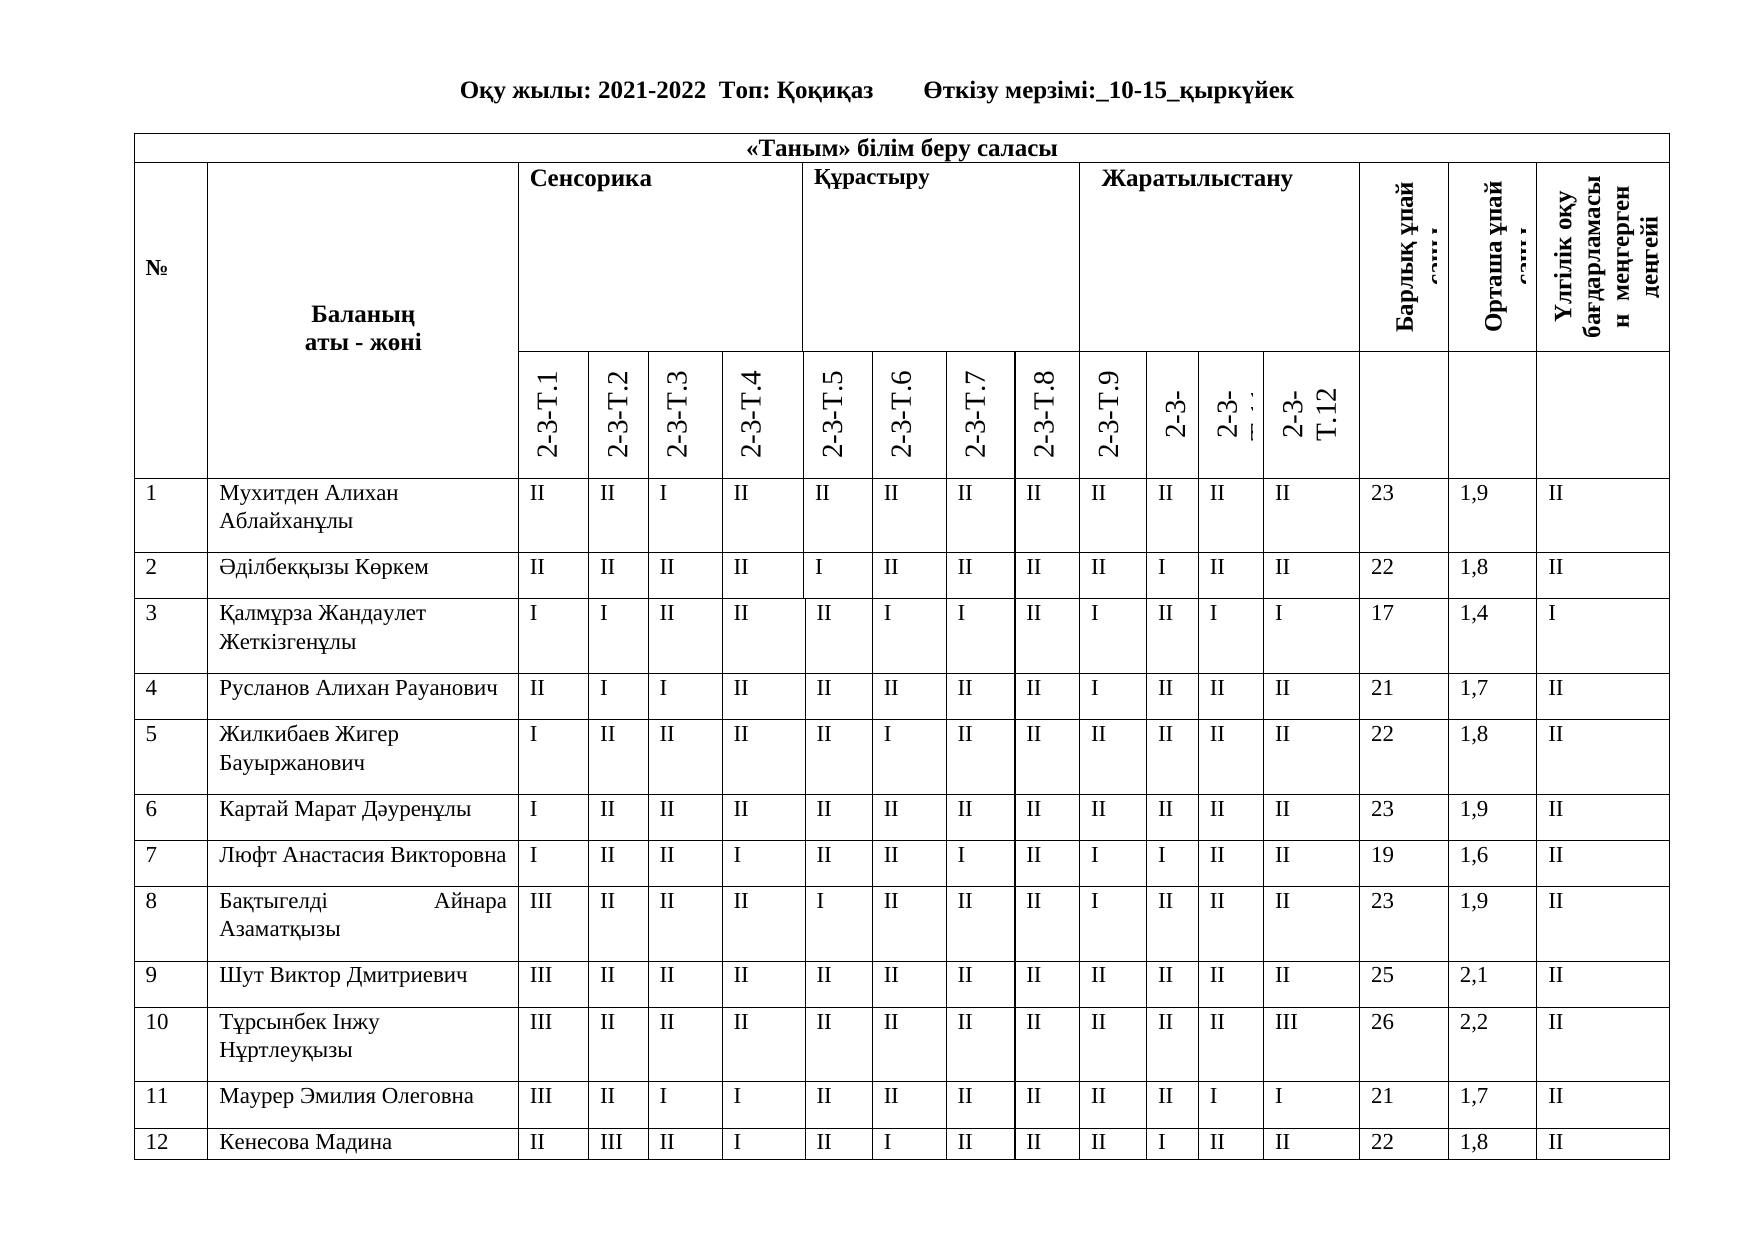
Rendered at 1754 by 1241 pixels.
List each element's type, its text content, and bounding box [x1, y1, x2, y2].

table_cell I [1080, 599, 1146, 673]
table_cell ІІ [1537, 1082, 1669, 1127]
table_cell II [873, 841, 946, 886]
table_cell 11 [135, 1082, 207, 1127]
table_cell II [1080, 795, 1146, 840]
table_cell IIІ [519, 887, 588, 961]
table_cell III [519, 962, 588, 1007]
table_cell I [589, 674, 648, 719]
table_cell 1,8 [1449, 1129, 1536, 1159]
table_cell III [589, 1129, 648, 1159]
table_cell I [649, 479, 722, 552]
table_cell ІІ [589, 1008, 648, 1081]
table_cell II [1080, 553, 1146, 598]
table_cell II [649, 1129, 722, 1159]
table_cell I [1080, 674, 1146, 719]
table_cell I [947, 599, 1014, 673]
table_cell ІІ [1199, 1008, 1263, 1081]
table_cell II [649, 795, 722, 840]
table_cell 1,8 [1449, 720, 1536, 794]
table_cell II [723, 887, 805, 961]
table_cell ІІ [873, 1008, 946, 1081]
table_cell 6 [135, 795, 207, 840]
table_cell І [723, 1082, 805, 1127]
table_cell 2,2 [1449, 1008, 1536, 1081]
table_cell I [873, 720, 946, 794]
table_cell 1,6 [1449, 841, 1536, 886]
table_cell 2-3-Т.10 [1147, 352, 1198, 478]
table_cell II [873, 553, 946, 598]
table_cell II [1537, 841, 1669, 886]
table_cell 8 [135, 887, 207, 961]
table_cell I [649, 674, 722, 719]
table_cell II [1537, 479, 1669, 552]
table_cell II [723, 674, 805, 719]
table_cell ІІ [1147, 599, 1198, 673]
table_cell II [947, 479, 1014, 552]
table_cell ІІ [1016, 887, 1079, 961]
table_cell Маурер Эмилия Олеговна [208, 1082, 518, 1127]
table_cell II [947, 1129, 1014, 1159]
table_cell I [1537, 599, 1669, 673]
table_cell ІІІ [519, 1082, 588, 1127]
table_cell 22 [1360, 1129, 1448, 1159]
table_cell ІІ [806, 674, 872, 719]
table_cell II [947, 553, 1014, 598]
table_cell I [873, 1129, 946, 1159]
table_cell Бақтыгелді Айнара Азаматқызы [208, 887, 518, 961]
table_cell 23 [1360, 795, 1448, 840]
table_cell ІІ [806, 962, 872, 1007]
table_cell ІІ [1199, 720, 1263, 794]
table_cell ІІ [806, 599, 872, 673]
table_cell 5 [135, 720, 207, 794]
table_cell II [1537, 1129, 1669, 1159]
table_cell II [589, 841, 648, 886]
table_cell ІІ [806, 1082, 872, 1127]
table_cell 1,7 [1449, 674, 1536, 719]
table_cell I [873, 599, 946, 673]
table_cell Русланов Алихан Рауанович [208, 674, 518, 719]
table_cell ІІ [1016, 1082, 1079, 1127]
table_cell Әділбекқызы Көркем [208, 553, 518, 598]
table_cell II [723, 553, 803, 598]
table_cell II [649, 553, 722, 598]
table_cell ІІ [1264, 795, 1359, 840]
table_cell II [723, 479, 803, 552]
table_cell II [589, 962, 648, 1007]
table_cell ІІІ [1264, 1008, 1359, 1081]
table_cell ІІ [1080, 1082, 1146, 1127]
table_cell ІІ [1147, 1082, 1198, 1127]
table_cell ІІ [1016, 553, 1079, 598]
table_cell Сенсорика [519, 163, 802, 351]
table_cell ІІ [947, 1082, 1014, 1127]
table_cell І [1199, 599, 1263, 673]
table_header «Таным» білім беру саласы [135, 134, 1669, 162]
table_cell 19 [1360, 841, 1448, 886]
table_cell II [947, 795, 1014, 840]
table_cell ІІ [1147, 479, 1198, 552]
table_cell I [589, 599, 648, 673]
table_cell ІІ [1016, 841, 1079, 886]
table_cell ІІ [947, 1008, 1014, 1081]
table_cell II [873, 795, 946, 840]
table_cell ІІ [1264, 962, 1359, 1007]
table_cell ІІ [1199, 795, 1263, 840]
table_cell І [1147, 1129, 1198, 1159]
table_cell II [649, 841, 722, 886]
table_cell Барлық ұпай саны [1360, 163, 1448, 351]
table_cell ІІ [1016, 599, 1079, 673]
table_cell 22 [1360, 720, 1448, 794]
table_cell ІІ [804, 479, 872, 552]
table_cell 21 [1360, 1082, 1448, 1127]
table_cell 17 [1360, 599, 1448, 673]
table_cell II [873, 887, 946, 961]
table_cell II [947, 962, 1014, 1007]
table_cell ІІ [723, 1008, 805, 1081]
table_cell 12 [135, 1129, 207, 1159]
table_cell II [1537, 887, 1669, 961]
table_cell II [1537, 674, 1669, 719]
table_cell II [723, 599, 805, 673]
table_cell [1449, 352, 1536, 478]
table_cell І [1264, 1082, 1359, 1127]
table_cell 25 [1360, 962, 1448, 1007]
table_cell ІІ [1199, 1129, 1263, 1159]
table_cell 23 [1360, 887, 1448, 961]
table_cell ІІ [1147, 962, 1198, 1007]
table_cell Жилкибаев Жигер Бауыржанович [208, 720, 518, 794]
table_cell 2-3-Т.12 [1264, 352, 1359, 478]
table_cell II [519, 553, 588, 598]
table_cell 2-3-Т.11 [1199, 352, 1263, 478]
table_cell 1,9 [1449, 479, 1536, 552]
table_cell ІІ [1147, 795, 1198, 840]
table_cell ІІ [1199, 674, 1263, 719]
table_cell Құрастыру [803, 163, 1079, 351]
table_cell Тұрсынбек Інжу Нұртлеуқызы [208, 1008, 518, 1081]
table_cell ІІ [1264, 841, 1359, 886]
table_cell ІІ [1016, 674, 1079, 719]
table_cell 1 [135, 479, 207, 552]
table_cell I [1080, 887, 1146, 961]
table_cell ІІ [806, 720, 872, 794]
table_cell II [723, 720, 805, 794]
table_cell ІІ [1537, 1008, 1669, 1081]
table_cell II [589, 479, 648, 552]
table_cell II [1537, 795, 1669, 840]
table_cell 2 [135, 553, 207, 598]
table_cell І [1264, 599, 1359, 673]
table_cell I [519, 720, 588, 794]
table_cell II [873, 479, 946, 552]
table_cell ІІ [1147, 720, 1198, 794]
table_cell І [1199, 1082, 1263, 1127]
table_cell ІІ [806, 841, 872, 886]
table_cell II [589, 553, 648, 598]
table_cell II [589, 720, 648, 794]
table_cell [1360, 352, 1448, 478]
table_cell II [873, 962, 946, 1007]
table_cell Үлгілік оқу бағдарламасын меңгерген деңгейі [1537, 163, 1669, 351]
table_cell ІІ [1080, 1008, 1146, 1081]
table_cell ІІІ [519, 1008, 588, 1081]
table_cell [1537, 352, 1669, 478]
table_cell Шут Виктор Дмитриевич [208, 962, 518, 1007]
table_cell № [135, 163, 207, 478]
table_cell 2-3-Т.3 [649, 352, 722, 478]
table_cell 2,1 [1449, 962, 1536, 1007]
table_cell ІІ [806, 1129, 872, 1159]
table_cell II [1080, 720, 1146, 794]
table_cell 26 [1360, 1008, 1448, 1081]
table_cell I [947, 841, 1014, 886]
table_cell ІІ [806, 1008, 872, 1081]
table_cell ІІ [873, 1082, 946, 1127]
table_cell ІІ [1264, 887, 1359, 961]
table_cell I [723, 1129, 805, 1159]
table_cell ІІ [806, 795, 872, 840]
table_cell І [1147, 841, 1198, 886]
table_cell ІІ [1264, 1129, 1359, 1159]
table_cell I [519, 841, 588, 886]
table_cell ІІ [1016, 1008, 1079, 1081]
table_cell II [1080, 479, 1146, 552]
table_cell І [806, 887, 872, 961]
table_cell II [519, 479, 588, 552]
table_cell II [947, 720, 1014, 794]
table_cell II [723, 795, 805, 840]
table_cell Жаратылыстану [1080, 163, 1359, 351]
table_cell 2-3-Т.9 [1080, 352, 1146, 478]
table_cell ІІ [1199, 479, 1263, 552]
table_cell 2-3-Т.5 [804, 352, 872, 478]
table_cell II [589, 887, 648, 961]
table_cell II [1537, 962, 1669, 1007]
table_cell ІІ [1016, 962, 1079, 1007]
table_cell ІІ [1199, 553, 1263, 598]
table_cell 3 [135, 599, 207, 673]
table_cell II [947, 887, 1014, 961]
table_cell I [519, 795, 588, 840]
table_cell II [649, 887, 722, 961]
table_cell II [1080, 962, 1146, 1007]
table_cell II [947, 674, 1014, 719]
table_cell 2-3-Т.6 [873, 352, 946, 478]
table_cell І [804, 553, 872, 598]
table_cell Баланың аты - жөні [208, 163, 518, 478]
table_cell ІІ [1016, 720, 1079, 794]
table_cell ІІ [1016, 479, 1079, 552]
table_cell Қалмұрза Жандаулет Жеткізгенұлы [208, 599, 518, 673]
table_cell 1,7 [1449, 1082, 1536, 1127]
table_cell ІІ [1147, 887, 1198, 961]
table_cell 1,9 [1449, 887, 1536, 961]
table_cell ІІ [1264, 674, 1359, 719]
table_cell I [1080, 841, 1146, 886]
table_cell II [1080, 1129, 1146, 1159]
table_cell II [649, 962, 722, 1007]
table_cell Мухитден Алихан Аблайханұлы [208, 479, 518, 552]
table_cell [208, 1129, 518, 1159]
table_cell 23 [1360, 479, 1448, 552]
table_cell ІІ [1147, 1008, 1198, 1081]
table_cell 10 [135, 1008, 207, 1081]
table_cell Картай Марат Дәуренұлы [208, 795, 518, 840]
table_cell 22 [1360, 553, 1448, 598]
table_cell II [723, 962, 805, 1007]
table_cell II [649, 720, 722, 794]
table_cell 1,9 [1449, 795, 1536, 840]
table_cell ІІ [1199, 887, 1263, 961]
text Оқу жылы: 2021-2022 Топ: Қоқиқаз Өткізу мерзімі:_10-15_қыркүйек [75, 75, 1679, 104]
table_cell 9 [135, 962, 207, 1007]
table_cell 7 [135, 841, 207, 886]
table_cell 2-3-Т.2 [589, 352, 648, 478]
table_cell ІІ [649, 1008, 722, 1081]
table_cell Люфт Анастасия Викторовна [208, 841, 518, 886]
table_cell I [723, 841, 805, 886]
table_cell II [1537, 553, 1669, 598]
table_cell 2-3-Т.1 [519, 352, 588, 478]
table_cell ІІ [1264, 553, 1359, 598]
table_cell 4 [135, 674, 207, 719]
table_cell 1,8 [1449, 553, 1536, 598]
table_cell ІІ [589, 1082, 648, 1127]
table_cell Орташа ұпай саны [1449, 163, 1536, 351]
table_cell II [1537, 720, 1669, 794]
table_cell ІІ [1016, 795, 1079, 840]
table_cell 21 [1360, 674, 1448, 719]
table_cell ІІ [1199, 962, 1263, 1007]
table_cell ІІ [1147, 674, 1198, 719]
table_cell І [649, 1082, 722, 1127]
table_cell ІІ [1016, 1129, 1079, 1159]
table_cell II [519, 1129, 588, 1159]
table_cell I [519, 599, 588, 673]
table_cell ІІ [1264, 479, 1359, 552]
table_cell II [873, 674, 946, 719]
table_cell 2-3-Т.8 [1016, 352, 1079, 478]
table_cell 2-3-Т.4 [723, 352, 803, 478]
table_cell 2-3-Т.7 [947, 352, 1014, 478]
table_cell ІІ [1199, 841, 1263, 886]
table_cell 1,4 [1449, 599, 1536, 673]
table_cell II [589, 795, 648, 840]
table_cell ІІ [1264, 720, 1359, 794]
table_cell II [519, 674, 588, 719]
table_cell II [649, 599, 722, 673]
table_cell І [1147, 553, 1198, 598]
